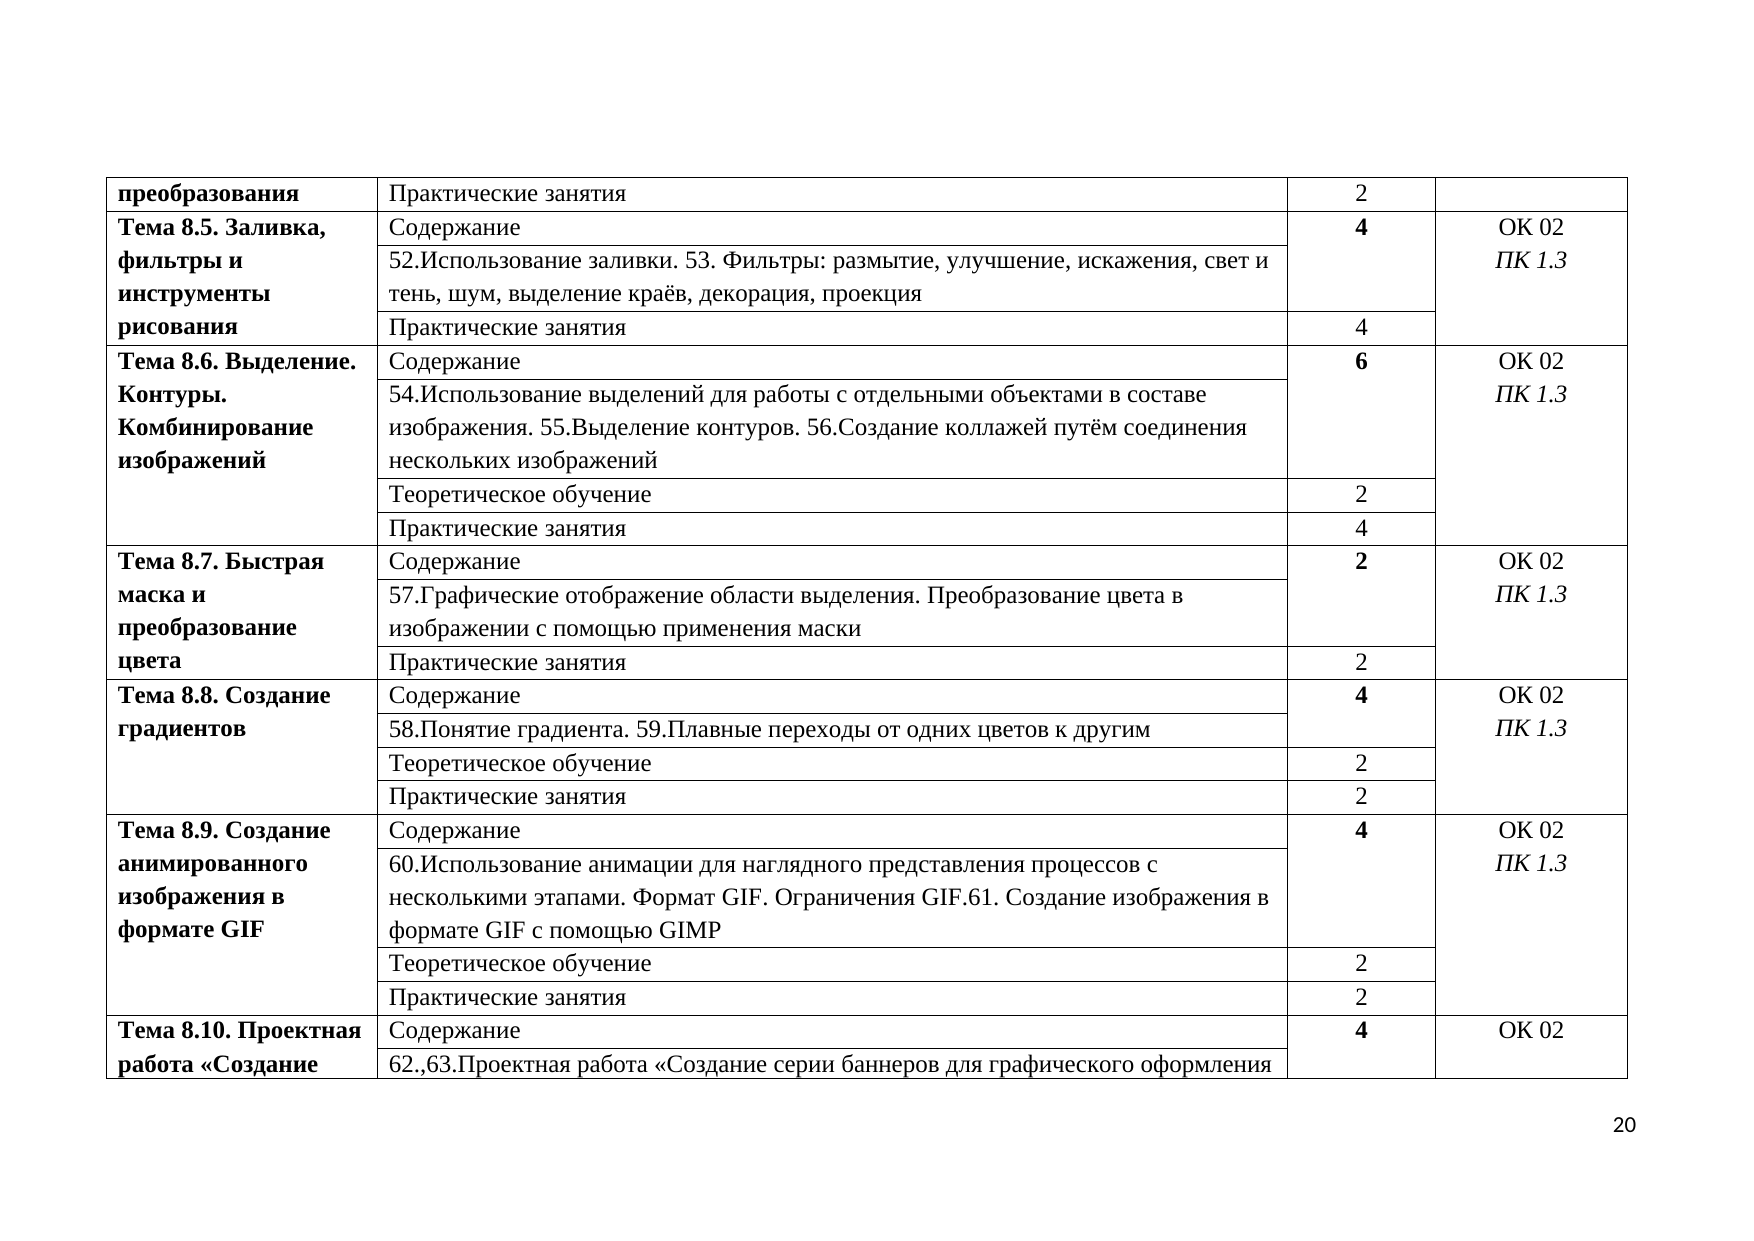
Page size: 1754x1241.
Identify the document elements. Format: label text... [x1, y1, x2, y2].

table_cell Содержание [378, 1016, 1287, 1048]
table_cell Содержание [378, 680, 1287, 713]
table_cell ОК 02 ПК 1.3 [1436, 546, 1627, 679]
table_cell 6 [1288, 346, 1435, 478]
table_cell ОК 02 ПК 1.3 [1436, 212, 1627, 345]
table_cell 60.Использование анимации для наглядного представления процессов с несколькими этапами. Формат GIF. Ограничения GIF.61. Создание изображения в формате GIF c помощью GIMP [378, 849, 1287, 947]
table_cell Практические занятия [378, 647, 1287, 679]
table_cell Тема 8.9. Создание анимированного изображения в формате GIF [107, 815, 377, 1014]
table_cell 54.Использование выделений для работы с отдельными объектами в составе изображения. 55.Выделение контуров. 56.Создание коллажей путём соединения нескольких изображений [378, 380, 1287, 478]
table_cell Практические занятия [378, 982, 1287, 1014]
table_cell ОК 02 ПК 1.3 [1436, 815, 1627, 1014]
table_cell Содержание [378, 546, 1287, 579]
table_cell 2 [1288, 982, 1435, 1014]
table_cell Практические занятия [378, 178, 1287, 211]
table_cell Содержание [378, 815, 1287, 848]
table_cell Тема 8.6. Выделение. Контуры. Комбинирование изображений [107, 346, 377, 545]
table_cell Теоретическое обучение [378, 479, 1287, 512]
table_cell Содержание [378, 212, 1287, 244]
table_cell 2 [1288, 781, 1435, 814]
table_cell Тема 8.7. Быстрая маска и преобразование цвета [107, 546, 377, 679]
table_cell Практические занятия [378, 312, 1287, 345]
table_cell 2 [1288, 748, 1435, 780]
table_cell 2 [1288, 178, 1435, 211]
table_cell Тема 8.8. Создание градиентов [107, 680, 377, 814]
table_cell ОК 02 ПК 1.3 [1436, 346, 1627, 545]
table_cell ОК 02 ПК 1.3 [1436, 680, 1627, 814]
table_cell Тема 8.10. Проектная работа «Создание серии баннеров для графического оформления сайта» [107, 1016, 377, 1078]
table_cell 2 [1288, 479, 1435, 512]
table_cell 2 [1288, 647, 1435, 679]
table_cell 58.Понятие градиента. 59.Плавные переходы от одних цветов к другим [378, 714, 1287, 747]
table_cell 2 [1288, 948, 1435, 981]
table_cell Теоретическое обучение [378, 748, 1287, 780]
table_cell 4 [1288, 312, 1435, 345]
table_cell 4 [1288, 680, 1435, 747]
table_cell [378, 1049, 1287, 1078]
table_cell 4 [1288, 513, 1435, 545]
table_cell 2 [1288, 546, 1435, 646]
table_cell 57.Графические отображение области выделения. Преобразование цвета в изображении с помощью применения маски [378, 580, 1287, 646]
table_cell 4 [1288, 1016, 1435, 1078]
table_cell Содержание [378, 346, 1287, 378]
table_cell ОК 02 ПК 1.3 [1436, 1016, 1627, 1078]
table_cell Практические занятия [378, 513, 1287, 545]
table_cell 4 [1288, 212, 1435, 311]
table_cell 4 [1288, 815, 1435, 947]
table_cell Тема 8.5. Заливка, фильтры и инструменты рисования [107, 212, 377, 345]
table_cell Практические занятия [378, 781, 1287, 814]
table_cell Теоретическое обучение [378, 948, 1287, 981]
table_cell 52.Использование заливки. 53. Фильтры: размытие, улучшение, искажения, свет и тень, шум, выделение краёв, декорация, проекция [378, 246, 1287, 311]
